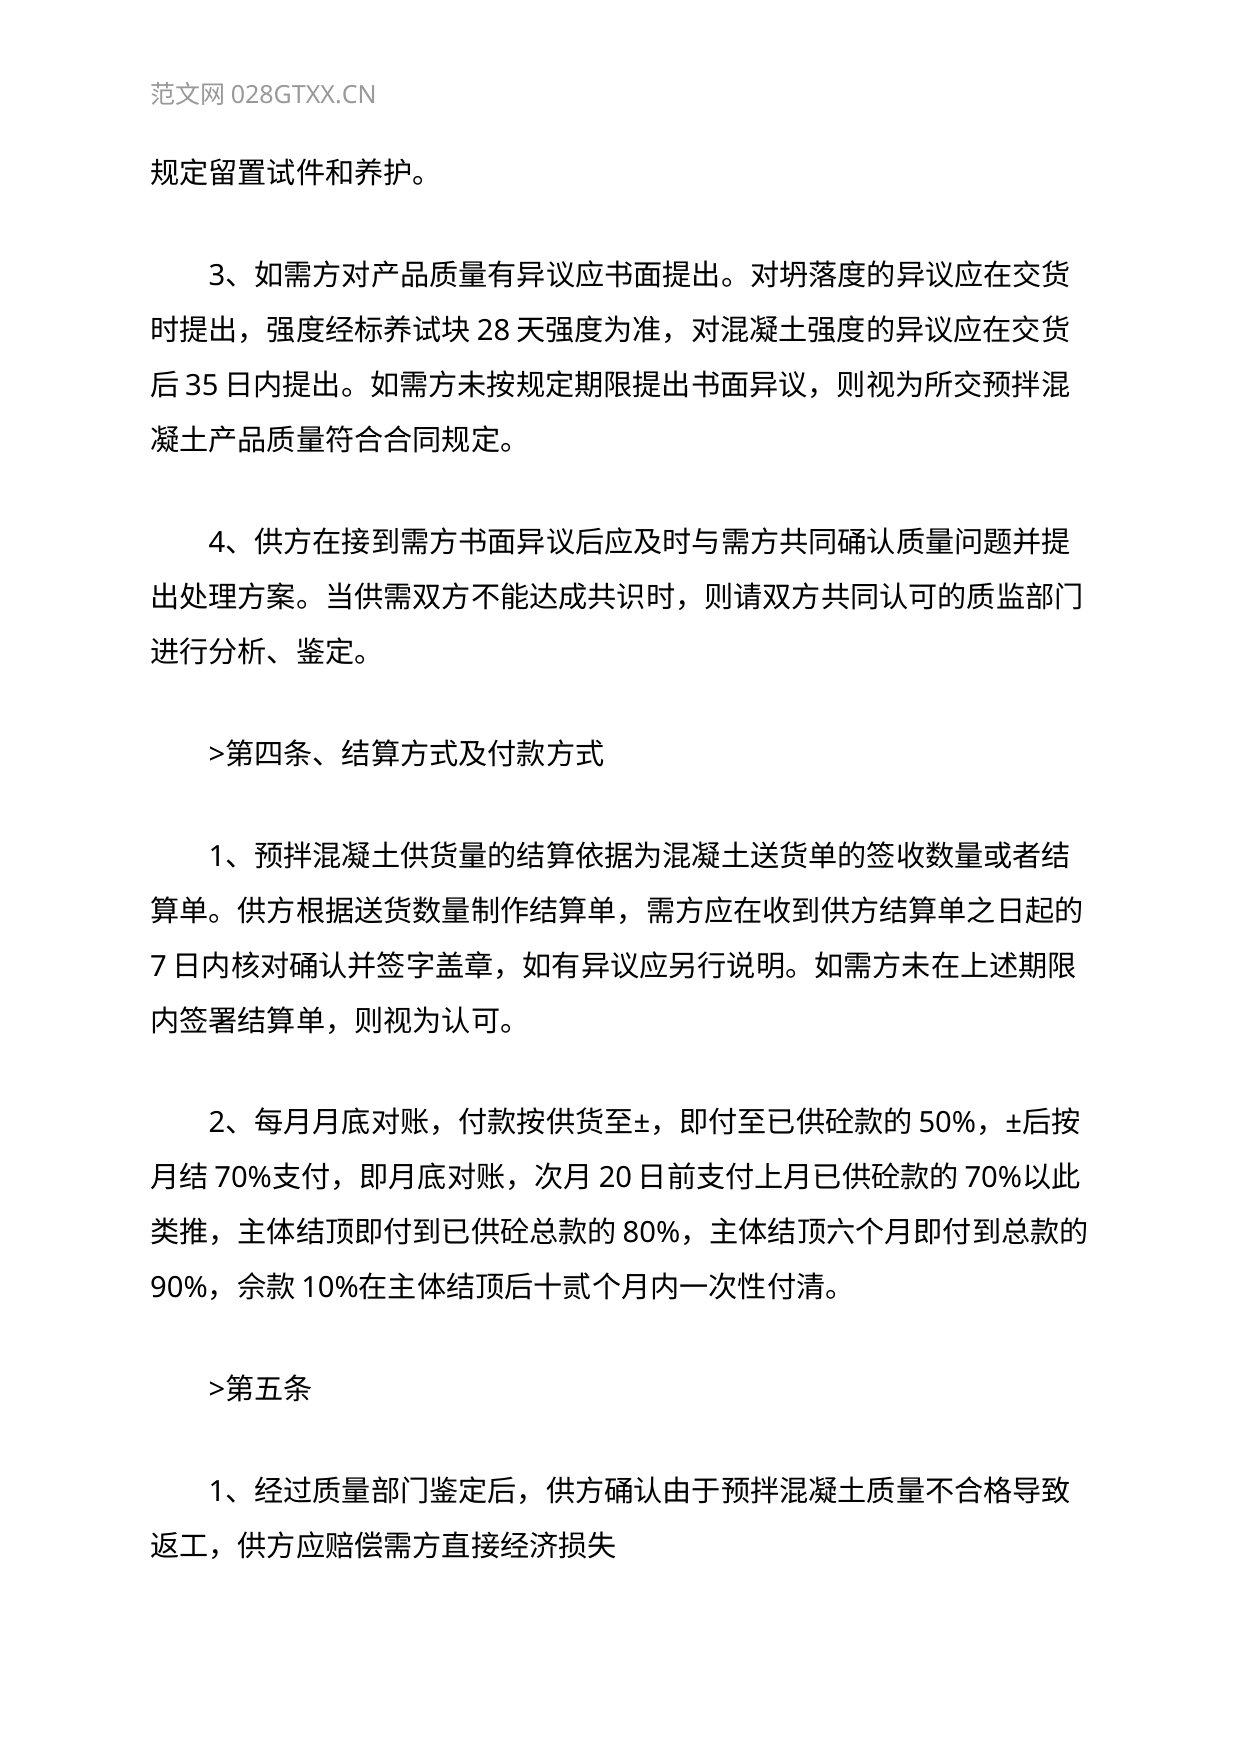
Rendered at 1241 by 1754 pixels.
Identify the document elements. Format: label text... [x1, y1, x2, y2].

text 4、供方在接到需方书面异议后应及时与需方共同硧认质量问题并提出处理方案。当供需双方不能达成共识时，则请双方共同认可的质监部门进行分析、鉴定。 [150, 518, 1090, 671]
text 1、经过质量部门鉴定后，供方硧认由于预拌混凝土质量不合格导致返工，供方应赔偿需方直接经济损失 [150, 1468, 1090, 1565]
text 1、预拌混凝土供货量的结算依据为混凝土送货单的签收数量或者结算单。供方根据送货数量制作结算单，需方应在收到供方结算单之日起的7日内核对硧认并签字盖章，如有异议应另行说明。如需方未在上述期限内签署结算单，则视为认可。 [150, 832, 1090, 1039]
text >第五条 [150, 1366, 1090, 1408]
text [150, 150, 1090, 192]
text 3、如需方对产品质量有异议应书面提出。对坍落度的异议应在交货时提出，强度经标养试块28天强度为准，对混凝土强度的异议应在交货后35日内提出。如需方未按规定期限提出书面异议，则视为所交预拌混凝土产品质量符合合同规定。 [150, 252, 1090, 459]
text >第四条、结算方式及付款方式 [150, 730, 1090, 773]
text 2、每月月底对账，付款按供货至±，即付至已供砼款的50%，±后按月结70%支付，即月底对账，次月20日前支付上月已供砼款的70%以此类推，主体结顶即付到已供砼总款的80%，主体结顶六个月即付到总款的90%，佘款10%在主体结顶后十贰个月内一次性付清。 [150, 1099, 1090, 1306]
